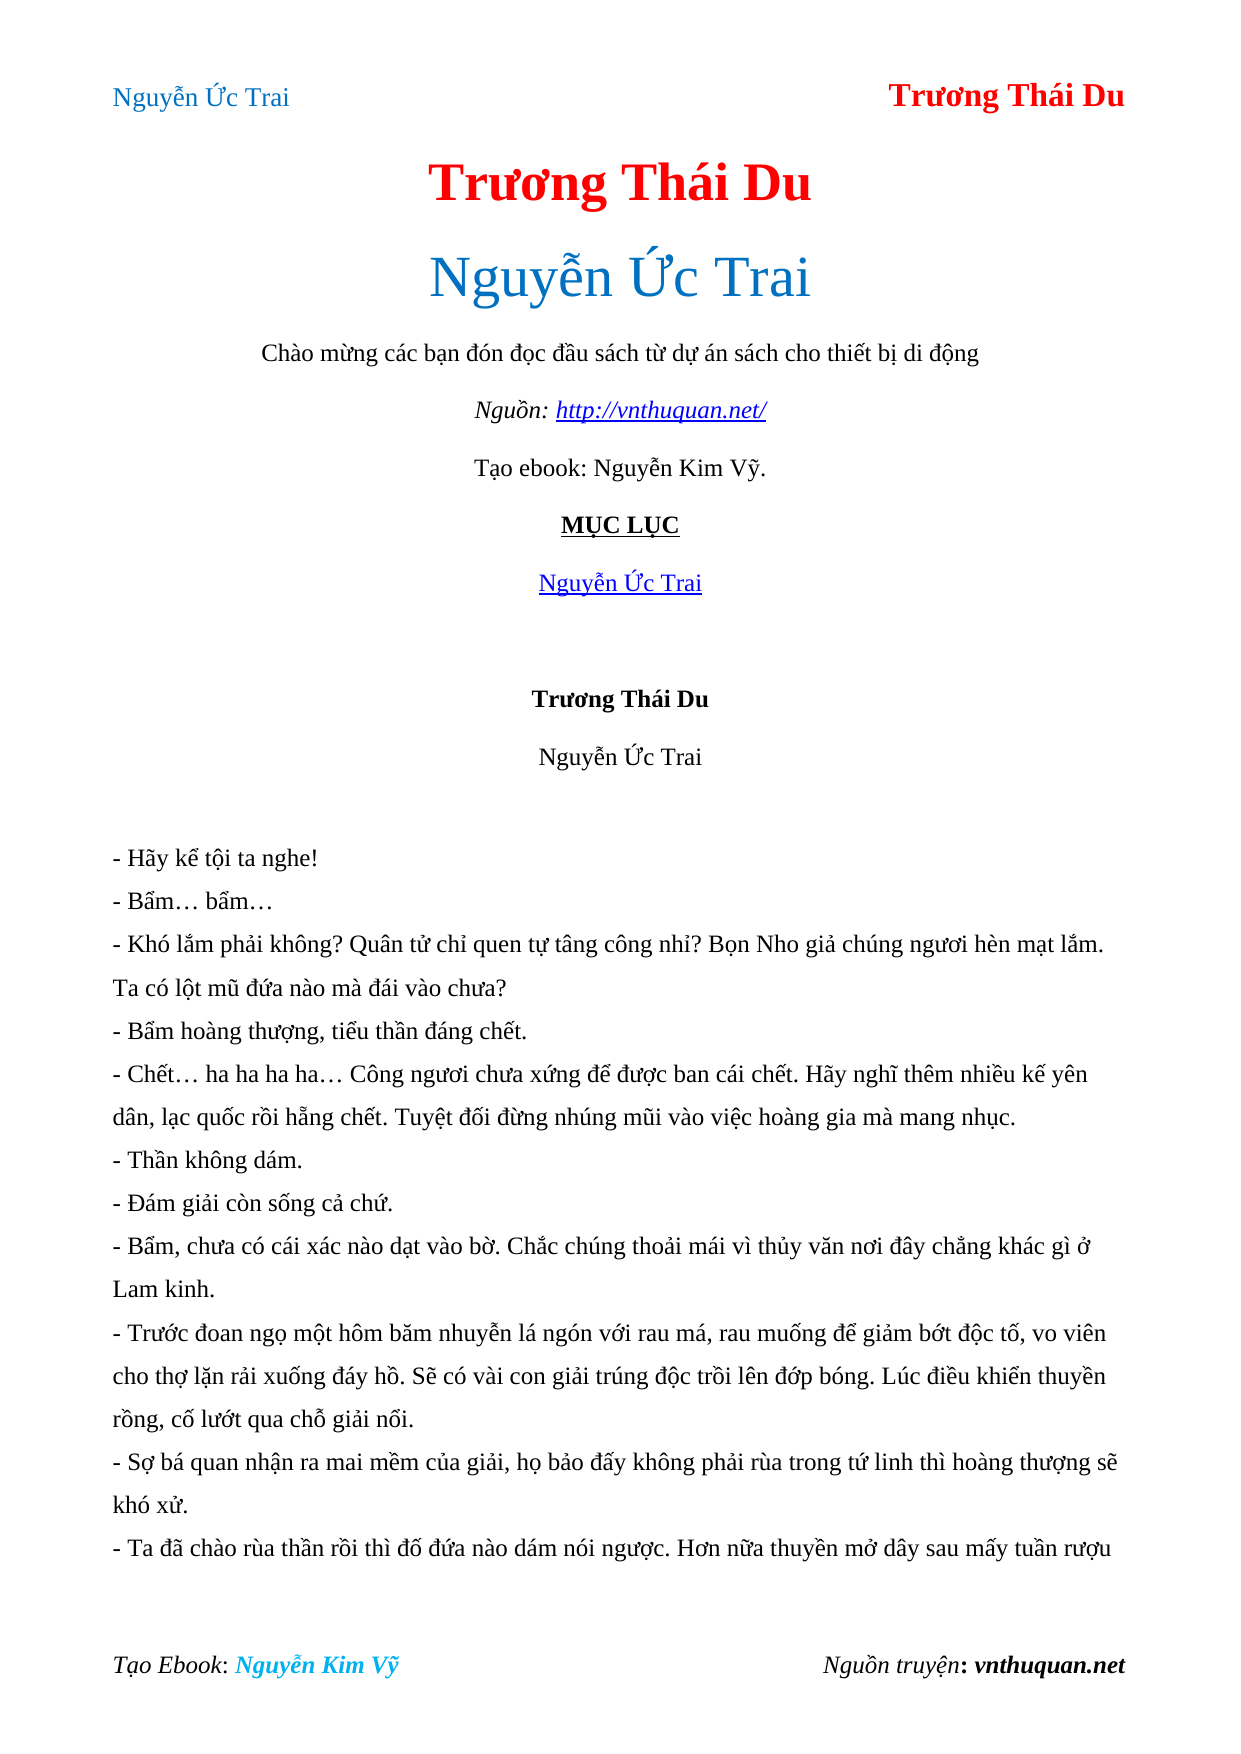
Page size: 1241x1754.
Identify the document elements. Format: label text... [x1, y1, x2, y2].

text Trương Thái Du [112, 684, 1128, 713]
text MỤC LỤC [112, 511, 1128, 539]
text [112, 800, 1128, 1562]
text Trương Thái Du [112, 150, 1128, 212]
text Nguyễn Ức Trai [112, 241, 1128, 308]
text Nguyễn Ức Trai [112, 568, 1128, 597]
text Nguyễn Ức Trai [112, 742, 1128, 771]
text Chào mừng các bạn đón đọc đầu sách từ dự án sách cho thiết bị di động Nguồn: http://vnthuquan.net/ Tạo ebook: Nguyễn Kim Vỹ. [112, 338, 1128, 481]
